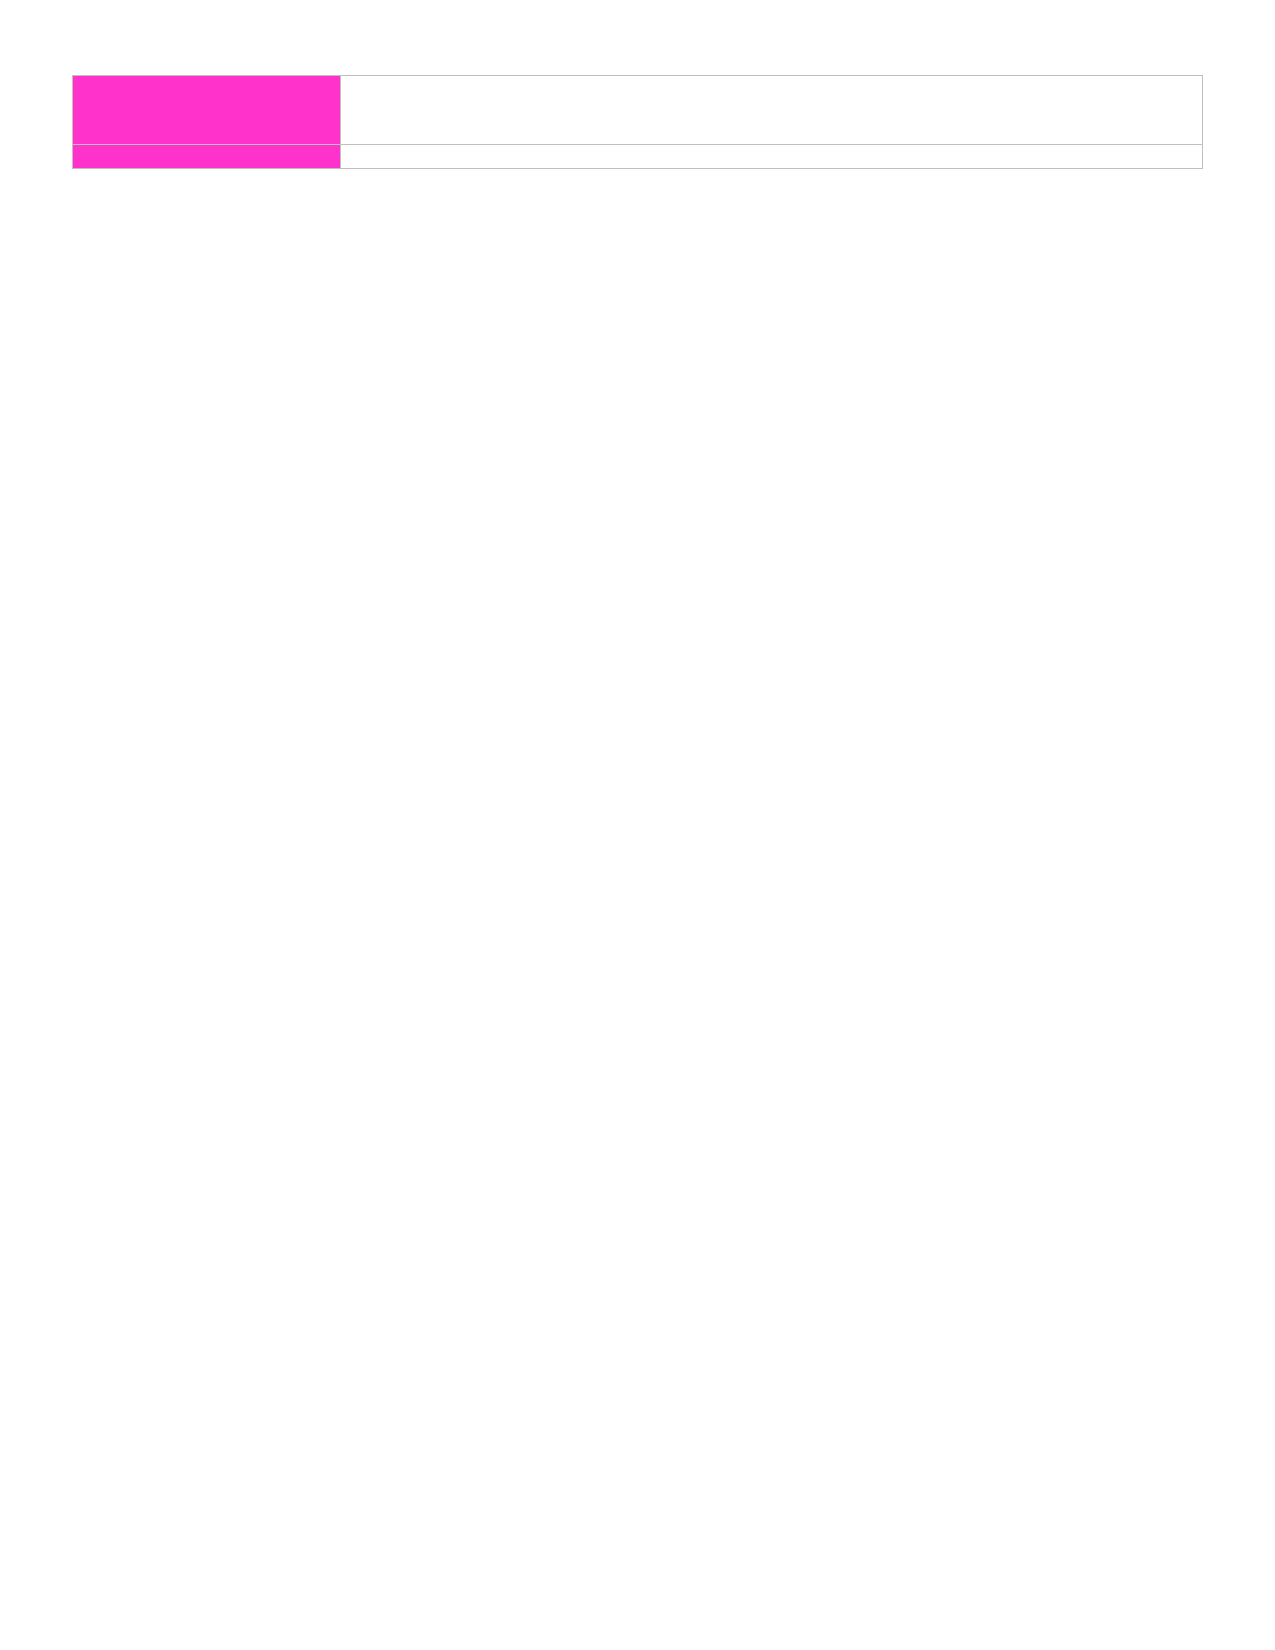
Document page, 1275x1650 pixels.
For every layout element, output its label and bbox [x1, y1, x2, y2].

table_cell [73, 145, 340, 168]
table_cell [73, 76, 340, 144]
table_cell [341, 145, 1202, 168]
table_cell [341, 76, 1202, 144]
